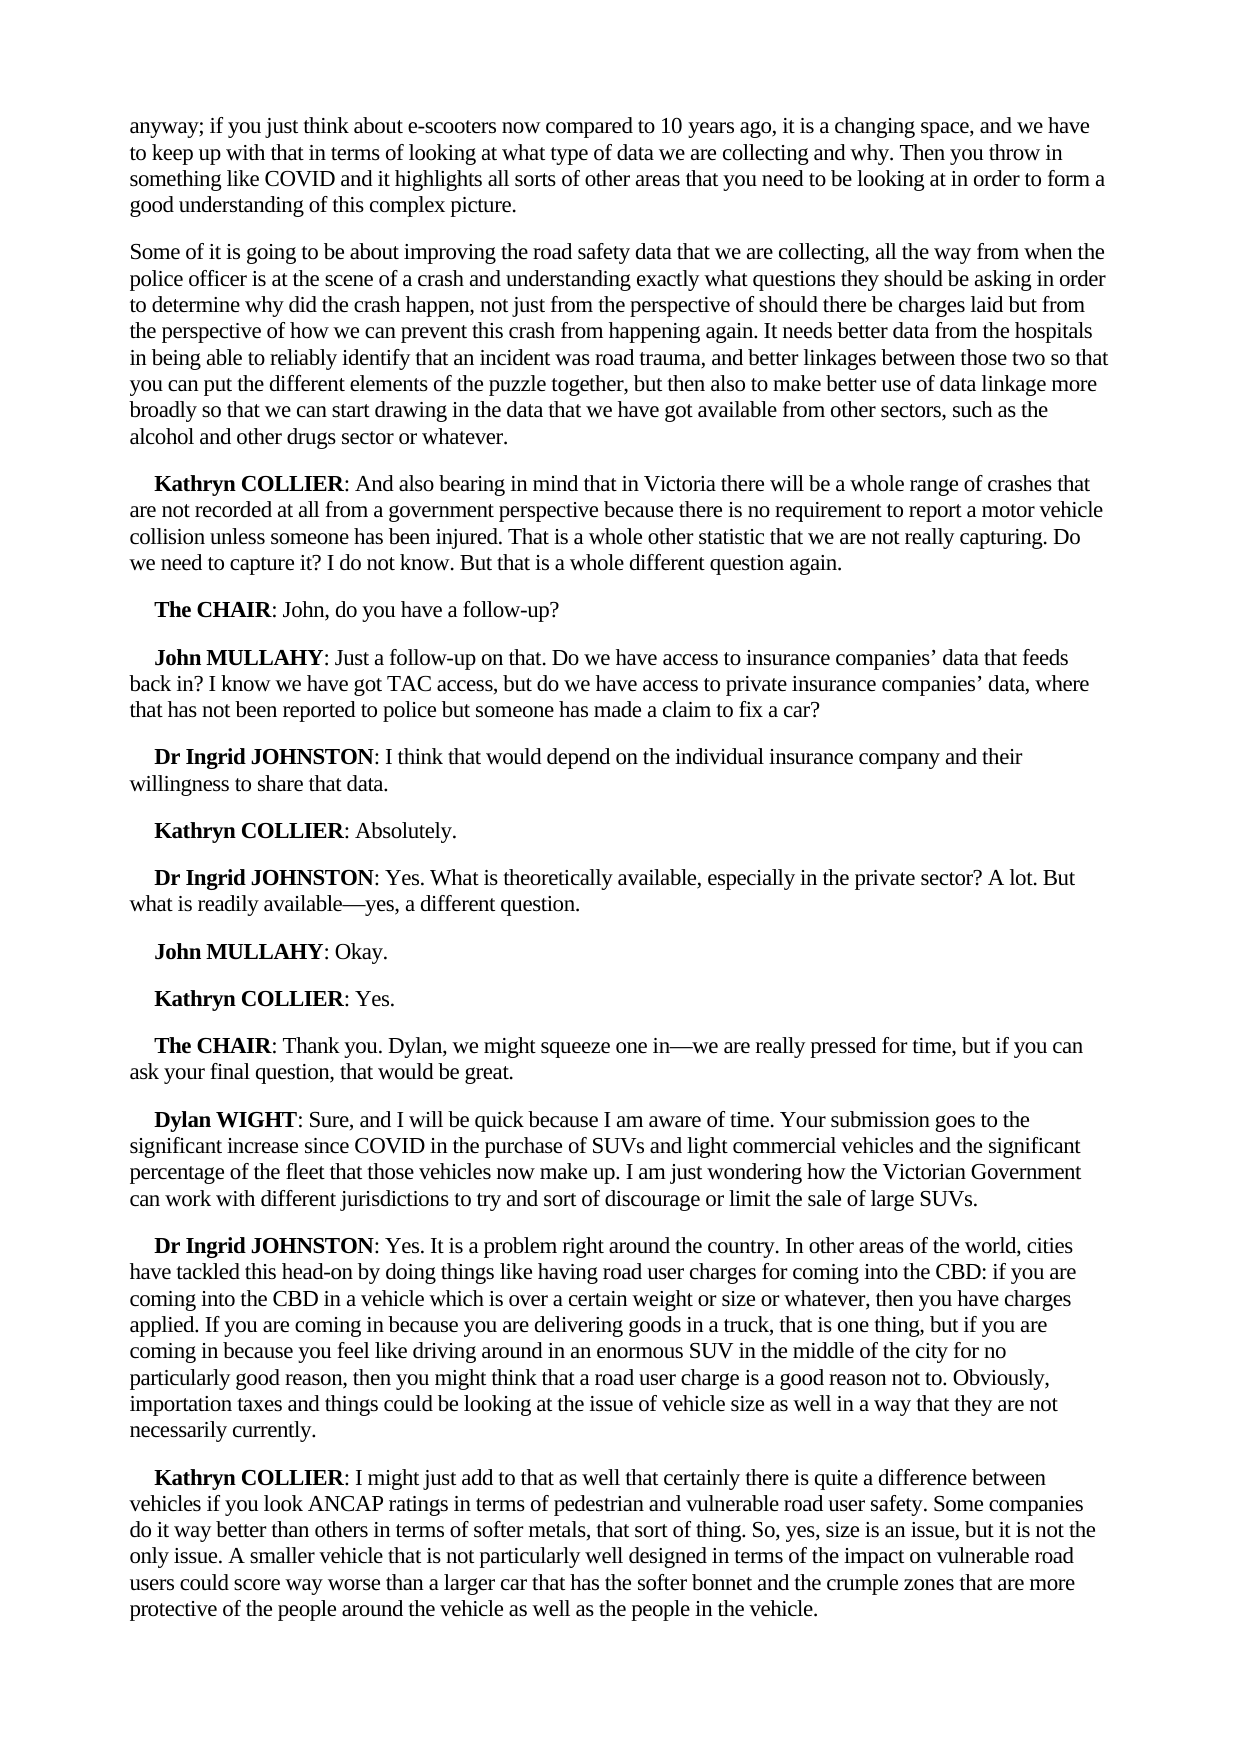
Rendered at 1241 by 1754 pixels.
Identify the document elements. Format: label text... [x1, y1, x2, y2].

text Dylan WIGHT: Sure, and I will be quick because I am aware of time. Your submission goes to the significant increase since COVID in the purchase of SUVs and light commercial vehicles and the significant percentage of the fleet that those vehicles now make up. I am just wondering how the Victorian Government can work with different jurisdictions to try and sort of discourage or limit the sale of large SUVs. [129, 1106, 1111, 1211]
text Kathryn COLLIER: And also bearing in mind that in Victoria there will be a whole range of crashes that are not recorded at all from a government perspective because there is no requirement to report a motor vehicle collision unless someone has been injured. That is a whole other statistic that we are not really capturing. Do we need to capture it? I do not know. But that is a whole different question again. [129, 470, 1111, 576]
text Kathryn COLLIER: I might just add to that as well that certainly there is quite a difference between vehicles if you look ANCAP ratings in terms of pedestrian and vulnerable road user safety. Some companies do it way better than others in terms of softer metals, that sort of thing. So, yes, size is an issue, but it is not the only issue. A smaller vehicle that is not particularly well designed in terms of the impact on vulnerable road users could score way worse than a larger car that has the softer bonnet and the crumple zones that are more protective of the people around the vehicle as well as the people in the vehicle. [129, 1463, 1111, 1622]
text John MULLAHY: Okay. [129, 938, 1111, 964]
text The CHAIR: Thank you. Dylan, we might squeeze one in—we are really pressed for time, but if you can ask your final question, that would be great. [129, 1032, 1111, 1085]
text John MULLAHY: Just a follow-up on that. Do we have access to insurance companies’ data that feeds back in? I know we have got TAC access, but do we have access to private insurance companies’ data, where that has not been reported to police but someone has made a claim to fix a car? [129, 643, 1111, 723]
text Dr Ingrid JOHNSTON: Yes. What is theoretically available, especially in the private sector? A lot. But what is readily available—yes, a different question. [129, 864, 1111, 917]
text The CHAIR: John, do you have a follow-up? [129, 596, 1111, 623]
text Dr Ingrid JOHNSTON: Yes. It is a problem right around the country. In other areas of the world, cities have tackled this head-on by doing things like having road user charges for coming into the CBD: if you are coming into the CBD in a vehicle which is over a certain weight or size or whatever, then you have charges applied. If you are coming in because you are delivering goods in a truck, that is one thing, but if you are coming in because you feel like driving around in an enormous SUV in the middle of the city for no particularly good reason, then you might think that a road user charge is a good reason not to. Obviously, importation taxes and things could be looking at the issue of vehicle size as well in a way that they are not necessarily currently. [129, 1232, 1111, 1443]
text Kathryn COLLIER: Yes. [129, 985, 1111, 1011]
text Kathryn COLLIER: Absolutely. [129, 817, 1111, 843]
text Dr Ingrid JOHNSTON: I think that would depend on the individual insurance company and their willingness to share that data. [129, 743, 1111, 796]
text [129, 112, 1111, 218]
text Some of it is going to be about improving the road safety data that we are collecting, all the way from when the police officer is at the scene of a crash and understanding exactly what questions they should be asking in order to determine why did the crash happen, not just from the perspective of should there be charges laid but from the perspective of how we can prevent this crash from happening again. It needs better data from the hospitals in being able to reliably identify that an incident was road trauma, and better linkages between those two so that you can put the different elements of the puzzle together, but then also to make better use of data linkage more broadly so that we can start drawing in the data that we have got available from other sectors, such as the alcohol and other drugs sector or whatever. [129, 238, 1111, 449]
